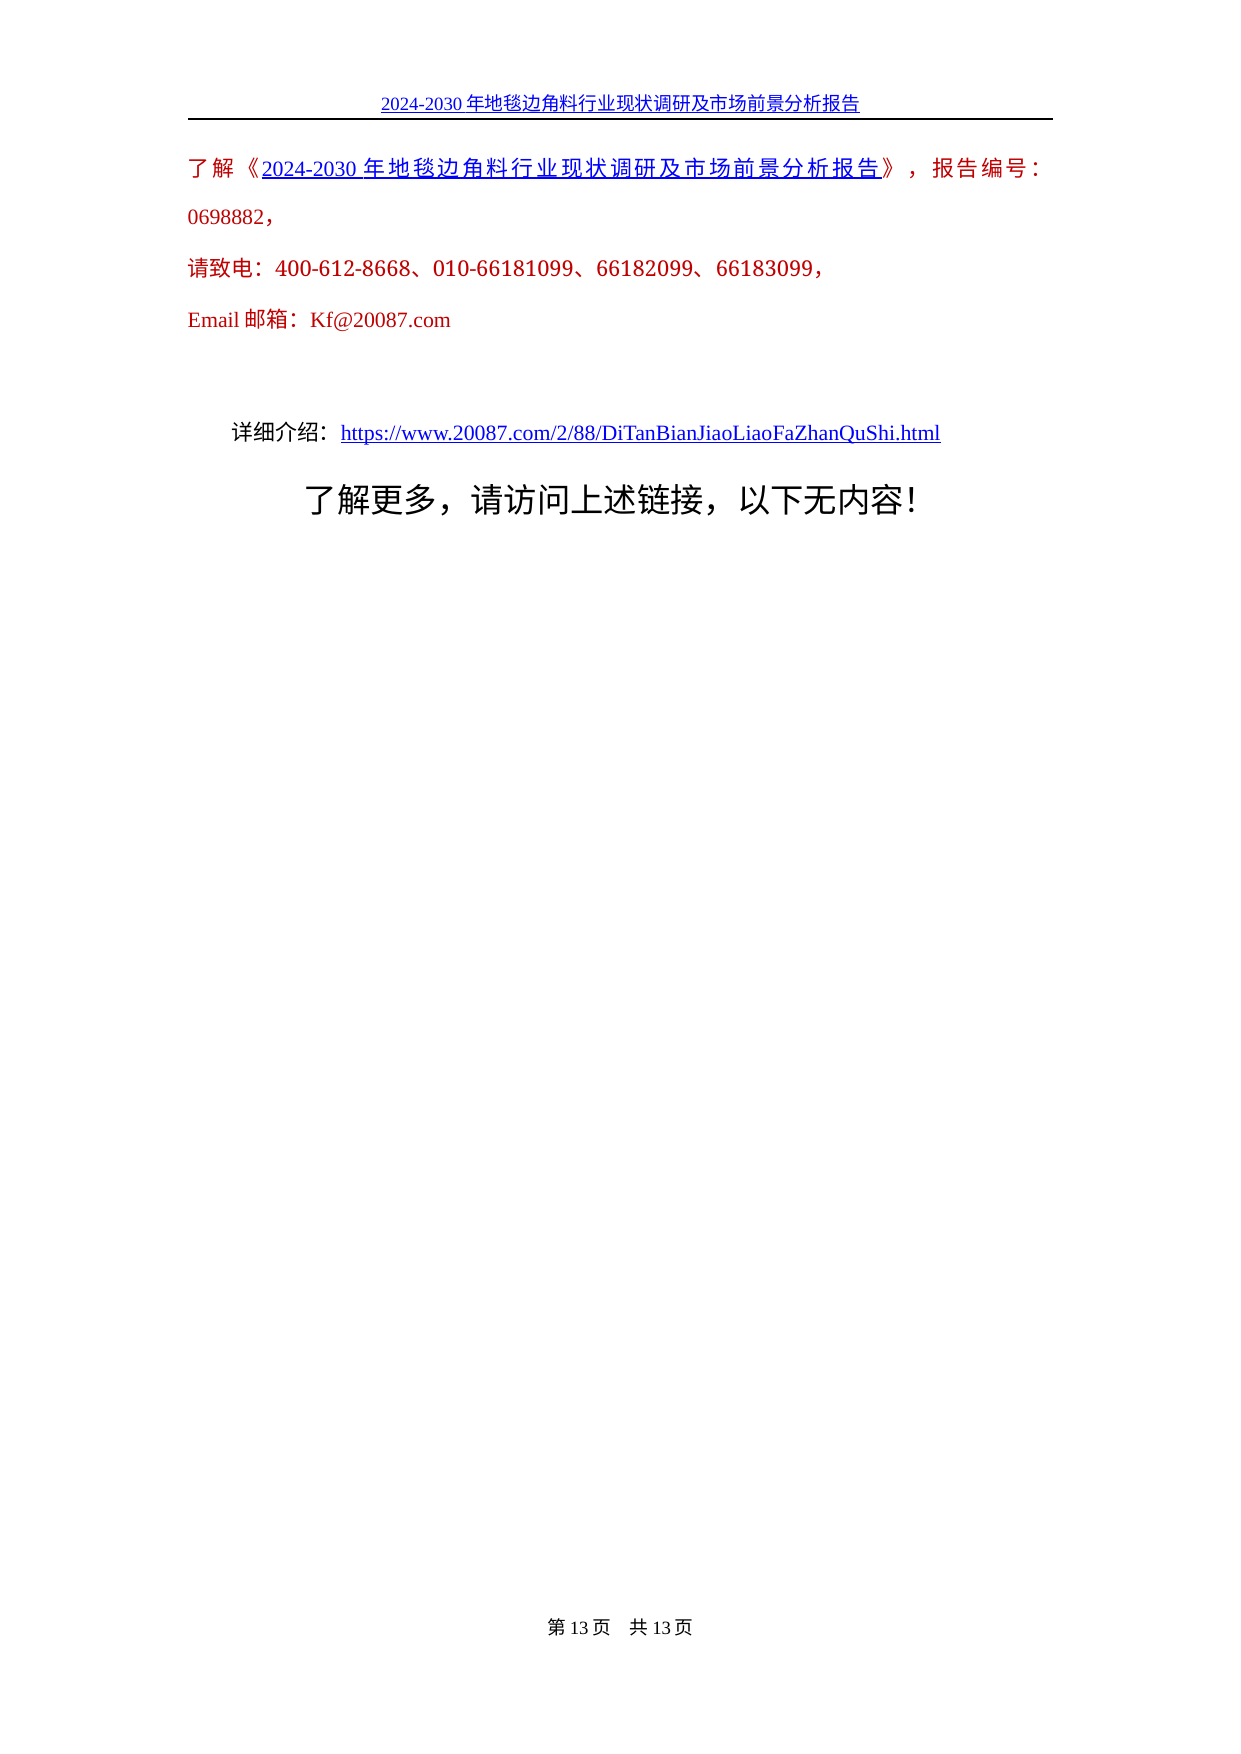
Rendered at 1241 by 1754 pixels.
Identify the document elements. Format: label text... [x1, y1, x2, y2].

text Email邮箱：Kf@20087.com [187, 302, 1053, 334]
text 请致电：400-612-8668、010-66181099、66182099、66183099， [187, 251, 1053, 283]
text 了解《2024-2030年地毯边角料行业现状调研及市场前景分析报告》，报告编号：0698882， [187, 150, 1053, 231]
text 详细介绍：https://www.20087.com/2/88/DiTanBianJiaoLiaoFaZhanQuShi.html [187, 415, 1053, 447]
title 了解更多，请访问上述链接，以下无内容！ [187, 465, 1053, 530]
